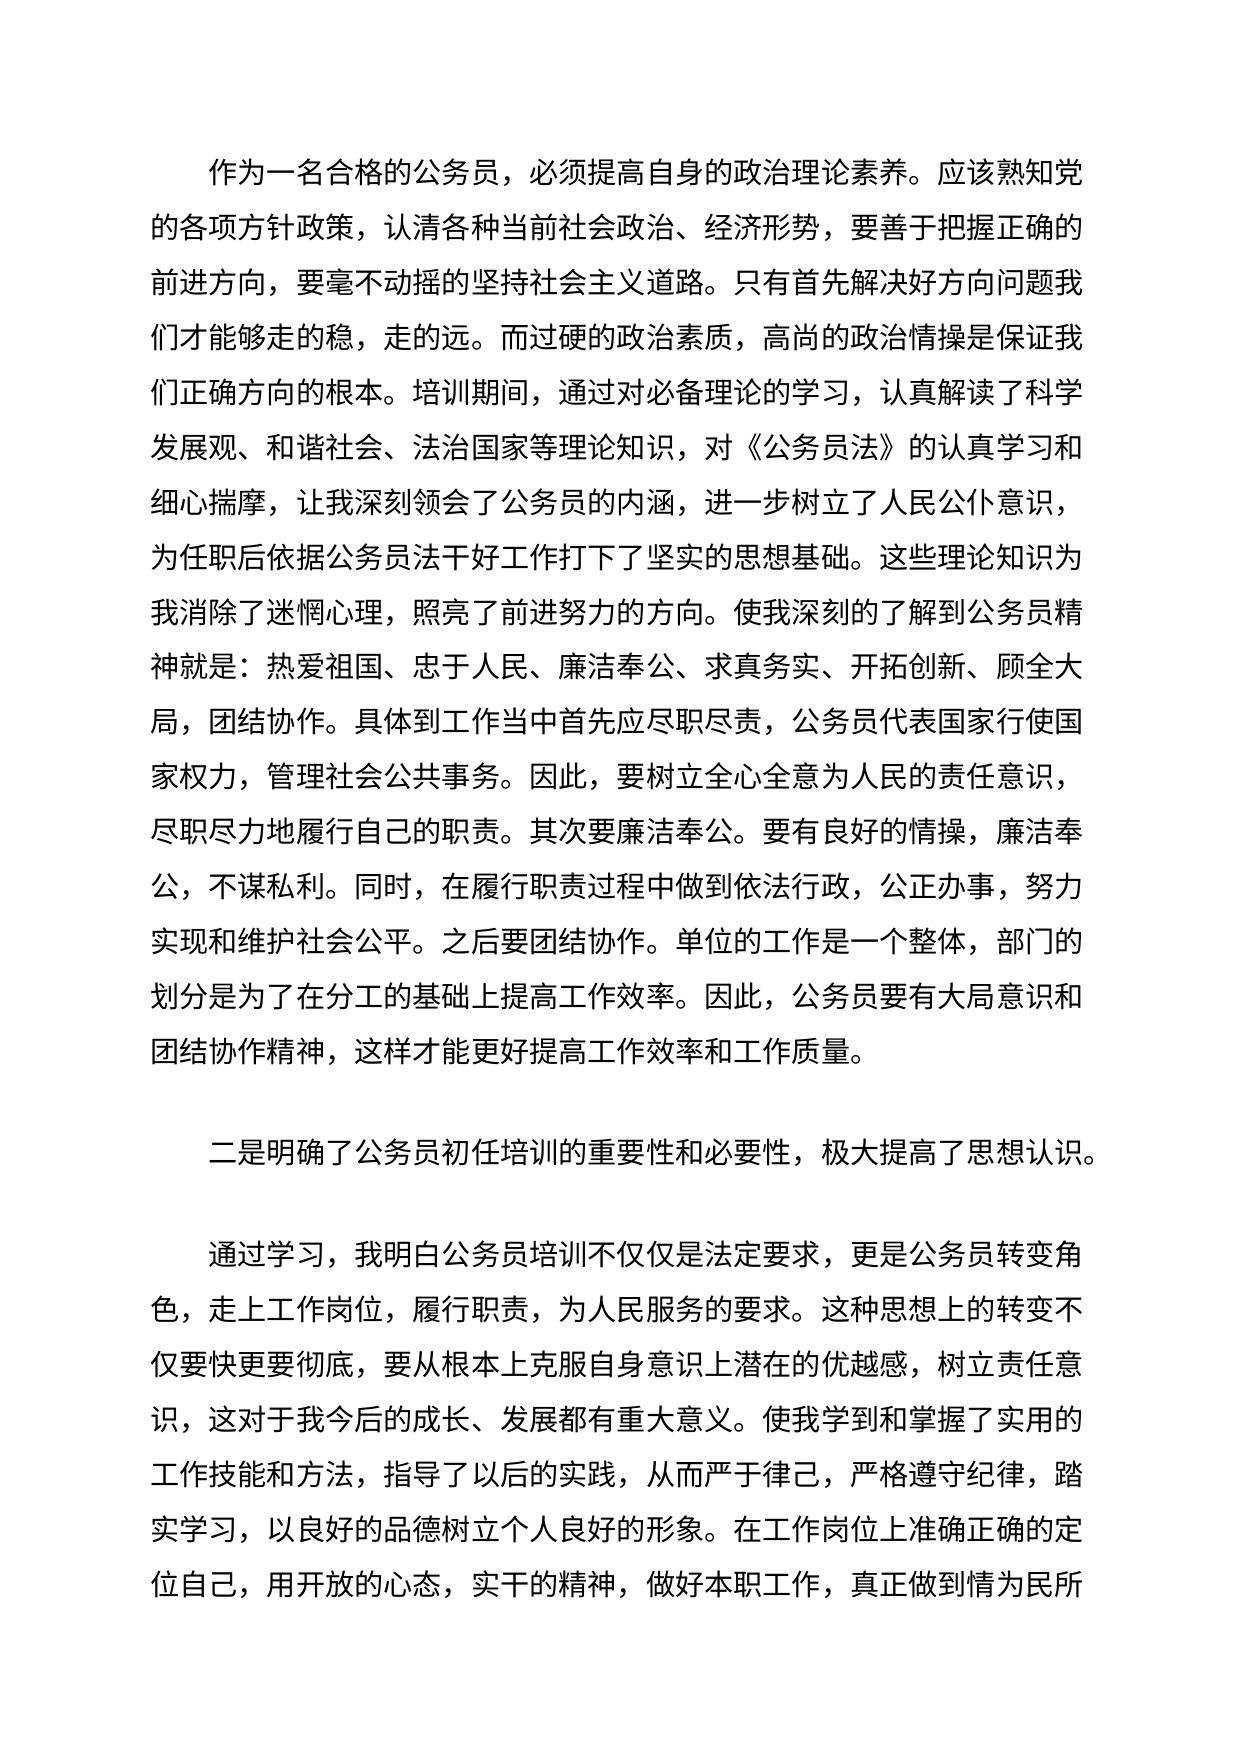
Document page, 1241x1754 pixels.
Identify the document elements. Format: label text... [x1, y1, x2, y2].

text 二是明确了公务员初任培训的重要性和必要性，极大提高了思想认识。 [150, 1130, 1090, 1172]
text 作为一名合格的公务员，必须提高自身的政治理论素养。应该熟知党的各项方针政策，认清各种当前社会政治、经济形势，要善于把握正确的前进方向，要毫不动摇的坚持社会主义道路。只有首先解决好方向问题我们才能够走的稳，走的远。而过硬的政治素质，高尚的政治情操是保证我们正确方向的根本。培训期间，通过对必备理论的学习，认真解读了科学发展观、和谐社会、法治国家等理论知识，对《公务员法》的认真学习和细心揣摩，让我深刻领会了公务员的内涵，进一步树立了人民公仆意识，为任职后依据公务员法干好工作打下了坚实的思想基础。这些理论知识为我消除了迷惘心理，照亮了前进努力的方向。使我深刻的了解到公务员精神就是：热爱祖国、忠于人民、廉洁奉公、求真务实、开拓创新、顾全大局，团结协作。具体到工作当中首先应尽职尽责，公务员代表国家行使国家权力，管理社会公共事务。因此，要树立全心全意为人民的责任意识，尽职尽力地履行自己的职责。其次要廉洁奉公。要有良好的情操，廉洁奉公，不谋私利。同时，在履行职责过程中做到依法行政，公正办事，努力实现和维护社会公平。之后要团结协作。单位的工作是一个整体，部门的划分是为了在分工的基础上提高工作效率。因此，公务员要有大局意识和团结协作精神，这样才能更好提高工作效率和工作质量。 [150, 150, 1090, 1071]
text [150, 1232, 1090, 1603]
